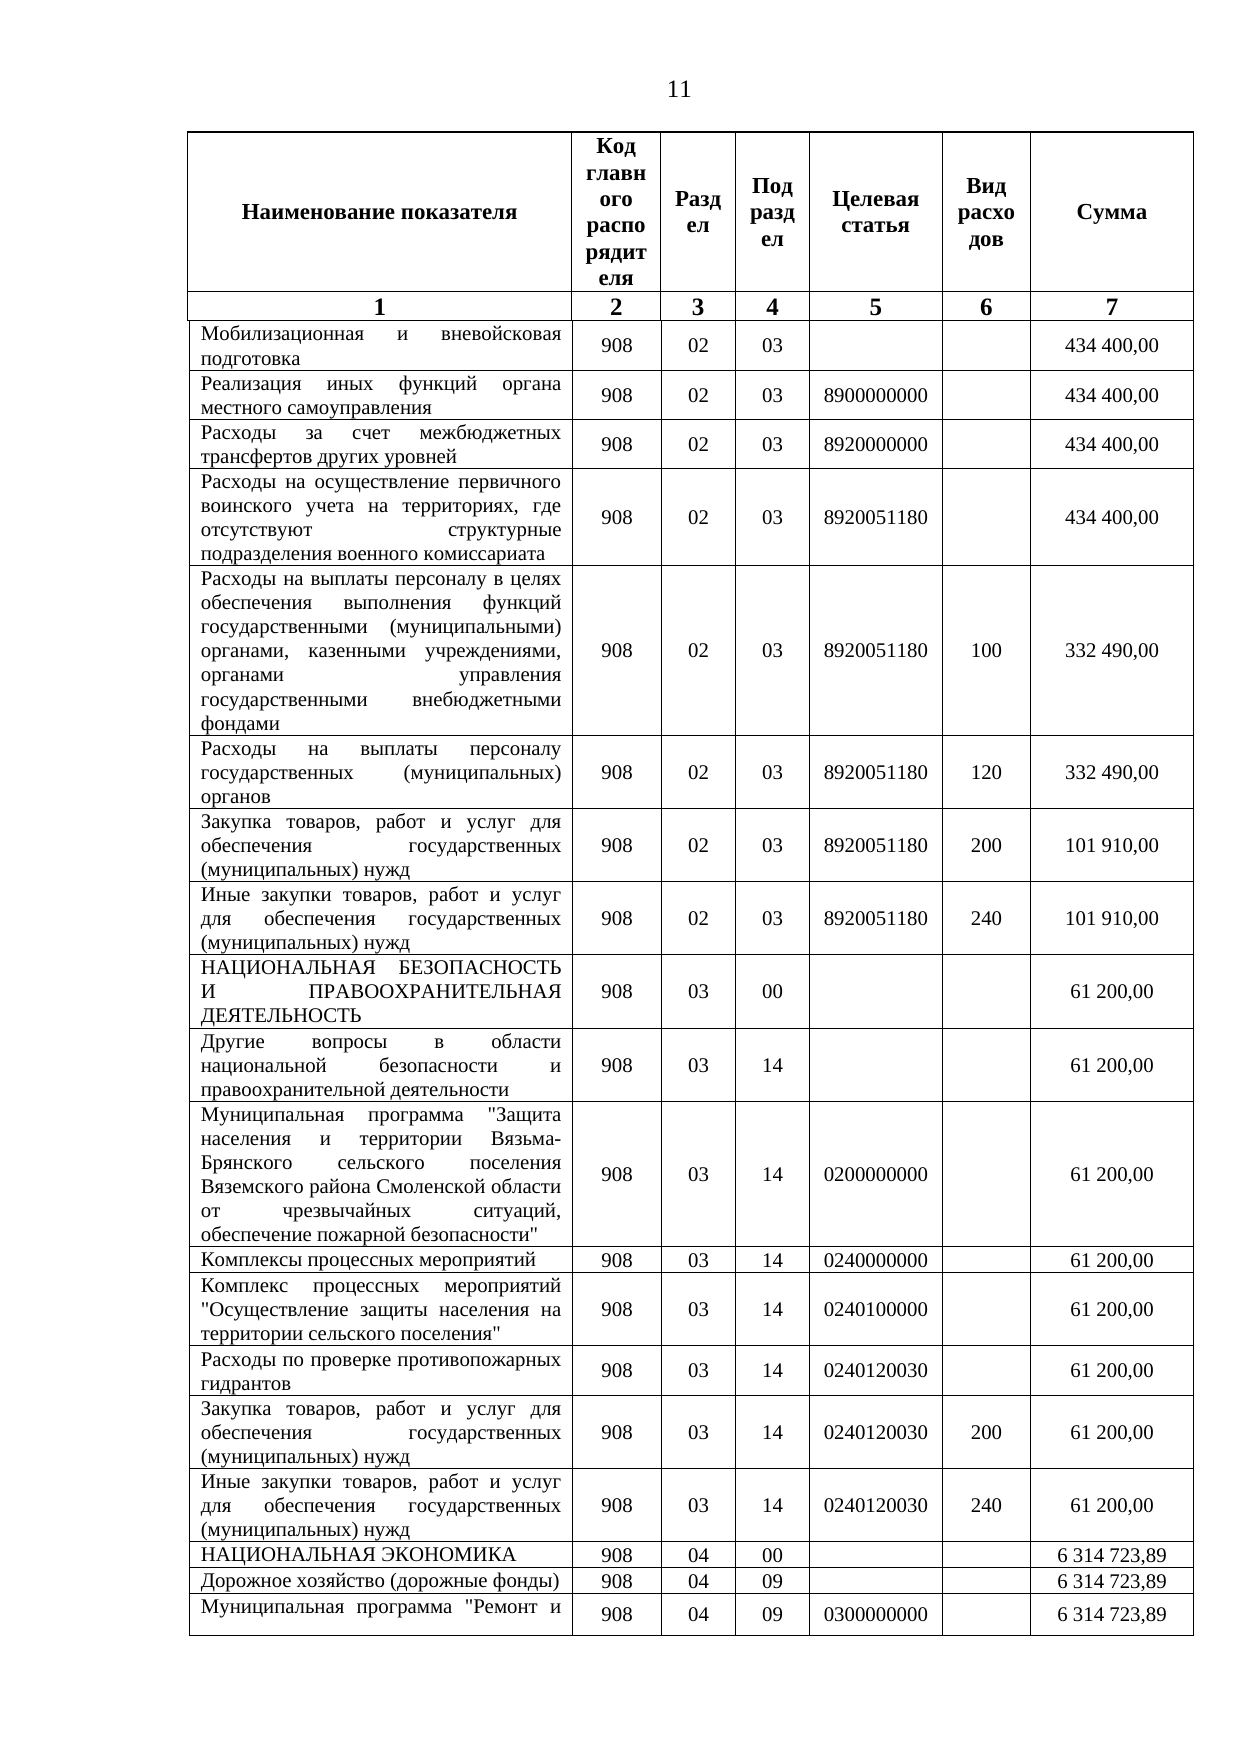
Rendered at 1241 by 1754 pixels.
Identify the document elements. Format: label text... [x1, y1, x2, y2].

table_cell 908 [573, 1346, 661, 1394]
table_cell 6 314 723,89 [1031, 1594, 1193, 1635]
table_cell НАЦИОНАЛЬНАЯ БЕЗОПАСНОСТЬ И ПРАВООХРАНИТЕЛЬНАЯ ДЕЯТЕЛЬНОСТЬ [190, 955, 572, 1027]
table_cell 908 [573, 1273, 661, 1345]
table_cell 0240120030 [810, 1396, 942, 1468]
table_cell Реализация иных функций органа местного самоуправления [190, 371, 572, 419]
table_cell 03 [662, 1396, 735, 1468]
table_cell 200 [943, 809, 1030, 881]
table_cell Дорожное хозяйство (дорожные фонды) [190, 1568, 572, 1593]
table_cell 03 [736, 469, 809, 565]
table_cell 02 [662, 736, 735, 808]
table_cell 4 [736, 292, 809, 320]
table_cell 7 [1031, 292, 1193, 320]
table_cell 03 [736, 566, 809, 734]
table_cell 14 [736, 1029, 809, 1101]
table_cell 8920051180 [810, 469, 942, 565]
table_cell 908 [573, 321, 661, 369]
table_header Сумма [1031, 133, 1193, 291]
table_cell 0240120030 [810, 1346, 942, 1394]
table_cell 908 [573, 1247, 661, 1272]
table_cell 8920000000 [810, 420, 942, 468]
table_cell 02 [662, 469, 735, 565]
table_cell 908 [573, 809, 661, 881]
table_cell 61 200,00 [1031, 955, 1193, 1027]
table_cell 8900000000 [810, 371, 942, 419]
table_cell 908 [573, 1102, 661, 1246]
table_cell 434 400,00 [1031, 321, 1193, 369]
table_cell [810, 955, 942, 1027]
table_cell [943, 1594, 1030, 1635]
table_cell 04 [662, 1594, 735, 1635]
table_cell 61 200,00 [1031, 1102, 1193, 1246]
table_cell 908 [573, 882, 661, 954]
table_cell НАЦИОНАЛЬНАЯ ЭКОНОМИКА [190, 1542, 572, 1567]
table_cell 03 [662, 1273, 735, 1345]
table_cell 5 [810, 292, 942, 320]
table_cell 03 [662, 1247, 735, 1272]
table_cell 908 [573, 1469, 661, 1541]
table_cell 14 [736, 1346, 809, 1394]
table_header Код главного распорядителя [572, 133, 660, 291]
table_cell 908 [573, 371, 661, 419]
table_cell Расходы на выплаты персоналу государственных (муниципальных) органов [190, 736, 572, 808]
table_cell 14 [736, 1273, 809, 1345]
table_cell 8920051180 [810, 882, 942, 954]
table_cell 200 [943, 1396, 1030, 1468]
table_cell 908 [573, 1396, 661, 1468]
table_cell 61 200,00 [1031, 1346, 1193, 1394]
table_cell 332 490,00 [1031, 566, 1193, 734]
table_cell 908 [573, 566, 661, 734]
table_cell Муниципальная программа "Защита населения и территории Вязьма-Брянского сельского поселения Вяземского района Смоленской области от чрезвычайных ситуаций, обеспечение пожарной безопасности" [190, 1102, 572, 1246]
table_cell 0240100000 [810, 1273, 942, 1345]
table_cell [943, 955, 1030, 1027]
table_cell 14 [736, 1102, 809, 1246]
table_cell [943, 1247, 1030, 1272]
table_cell 14 [736, 1247, 809, 1272]
table_cell 03 [662, 1469, 735, 1541]
table_cell 02 [662, 371, 735, 419]
table_cell Комплекс процессных мероприятий "Осуществление защиты населения на территории сельского поселения" [190, 1273, 572, 1345]
table_cell 61 200,00 [1031, 1396, 1193, 1468]
table_header Наименование показателя [188, 133, 571, 291]
table_cell 908 [573, 420, 661, 468]
table_cell 101 910,00 [1031, 809, 1193, 881]
table_cell 14 [736, 1396, 809, 1468]
table_cell 0300000000 [810, 1594, 942, 1635]
table_cell [943, 1273, 1030, 1345]
table_cell [943, 1542, 1030, 1567]
table_cell 03 [736, 420, 809, 468]
table_cell Расходы по проверке противопожарных гидрантов [190, 1346, 572, 1394]
table_cell 61 200,00 [1031, 1247, 1193, 1272]
table_cell 03 [736, 809, 809, 881]
table_cell Мобилизационная и вневойсковая подготовка [190, 321, 572, 369]
table_cell 02 [662, 566, 735, 734]
table_cell [943, 1102, 1030, 1246]
table_cell 8920051180 [810, 809, 942, 881]
table_header Вид расходов [943, 133, 1030, 291]
table_cell 434 400,00 [1031, 420, 1193, 468]
table_cell 3 [661, 292, 735, 320]
table_cell 61 200,00 [1031, 1273, 1193, 1345]
table_cell Иные закупки товаров, работ и услуг для обеспечения государственных (муниципальных) нужд [190, 882, 572, 954]
table_cell 434 400,00 [1031, 469, 1193, 565]
table_cell Расходы за счет межбюджетных трансфертов других уровней [190, 420, 572, 468]
table_cell 61 200,00 [1031, 1029, 1193, 1101]
table_cell 03 [736, 736, 809, 808]
table_cell 240 [943, 1469, 1030, 1541]
table_cell 908 [573, 955, 661, 1027]
table_cell 0240120030 [810, 1469, 942, 1541]
table_cell 100 [943, 566, 1030, 734]
table_cell 03 [662, 1029, 735, 1101]
table_cell [943, 371, 1030, 419]
table_cell Иные закупки товаров, работ и услуг для обеспечения государственных (муниципальных) нужд [190, 1469, 572, 1541]
table_cell 908 [573, 1029, 661, 1101]
table_cell [943, 469, 1030, 565]
table_cell 240 [943, 882, 1030, 954]
table_cell 332 490,00 [1031, 736, 1193, 808]
table_cell 09 [736, 1568, 809, 1593]
table_cell 434 400,00 [1031, 371, 1193, 419]
table_cell [943, 1568, 1030, 1593]
table_header Подраздел [736, 133, 809, 291]
table_cell 02 [662, 420, 735, 468]
table_cell 03 [662, 1102, 735, 1246]
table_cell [190, 1594, 572, 1635]
table_cell 02 [662, 882, 735, 954]
table_cell 09 [736, 1594, 809, 1635]
table_cell [943, 321, 1030, 369]
table_cell 04 [662, 1568, 735, 1593]
table_header Раздел [661, 133, 735, 291]
table_cell 908 [573, 1568, 661, 1593]
table_cell 6 314 723,89 [1031, 1542, 1193, 1567]
table_header Целевая статья [810, 133, 942, 291]
table_cell 02 [662, 321, 735, 369]
table_cell 0200000000 [810, 1102, 942, 1246]
table_cell 908 [573, 736, 661, 808]
table_cell Другие вопросы в области национальной безопасности и правоохранительной деятельности [190, 1029, 572, 1101]
table_cell [943, 1029, 1030, 1101]
table_cell 908 [573, 1542, 661, 1567]
table_cell [943, 420, 1030, 468]
table_cell [810, 1568, 942, 1593]
table_cell 101 910,00 [1031, 882, 1193, 954]
table_cell [943, 1346, 1030, 1394]
table_cell Закупка товаров, работ и услуг для обеспечения государственных (муниципальных) нужд [190, 809, 572, 881]
table_cell 03 [736, 371, 809, 419]
table_cell Расходы на осуществление первичного воинского учета на территориях, где отсутствуют структурные подразделения военного комиссариата [190, 469, 572, 565]
table_cell 6 314 723,89 [1031, 1568, 1193, 1593]
table_cell 03 [662, 955, 735, 1027]
table_cell 03 [736, 321, 809, 369]
table_cell 1 [188, 292, 571, 320]
table_cell 00 [736, 955, 809, 1027]
table_cell 908 [573, 469, 661, 565]
table_cell 8920051180 [810, 566, 942, 734]
table_cell Комплексы процессных мероприятий [190, 1247, 572, 1272]
table_cell 8920051180 [810, 736, 942, 808]
table_cell 02 [662, 809, 735, 881]
table_cell Расходы на выплаты персоналу в целях обеспечения выполнения функций государственными (муниципальными) органами, казенными учреждениями, органами управления государственными внебюджетными фондами [190, 566, 572, 734]
table_cell 03 [662, 1346, 735, 1394]
table_cell 04 [662, 1542, 735, 1567]
table_cell 6 [943, 292, 1030, 320]
table_cell Закупка товаров, работ и услуг для обеспечения государственных (муниципальных) нужд [190, 1396, 572, 1468]
table_cell 2 [572, 292, 660, 320]
table_cell 00 [736, 1542, 809, 1567]
table_cell [810, 1542, 942, 1567]
table_cell 120 [943, 736, 1030, 808]
table_cell [810, 321, 942, 369]
table_cell 908 [573, 1594, 661, 1635]
table_cell 61 200,00 [1031, 1469, 1193, 1541]
table_cell 14 [736, 1469, 809, 1541]
table_cell [810, 1029, 942, 1101]
table_cell 0240000000 [810, 1247, 942, 1272]
table_cell 03 [736, 882, 809, 954]
